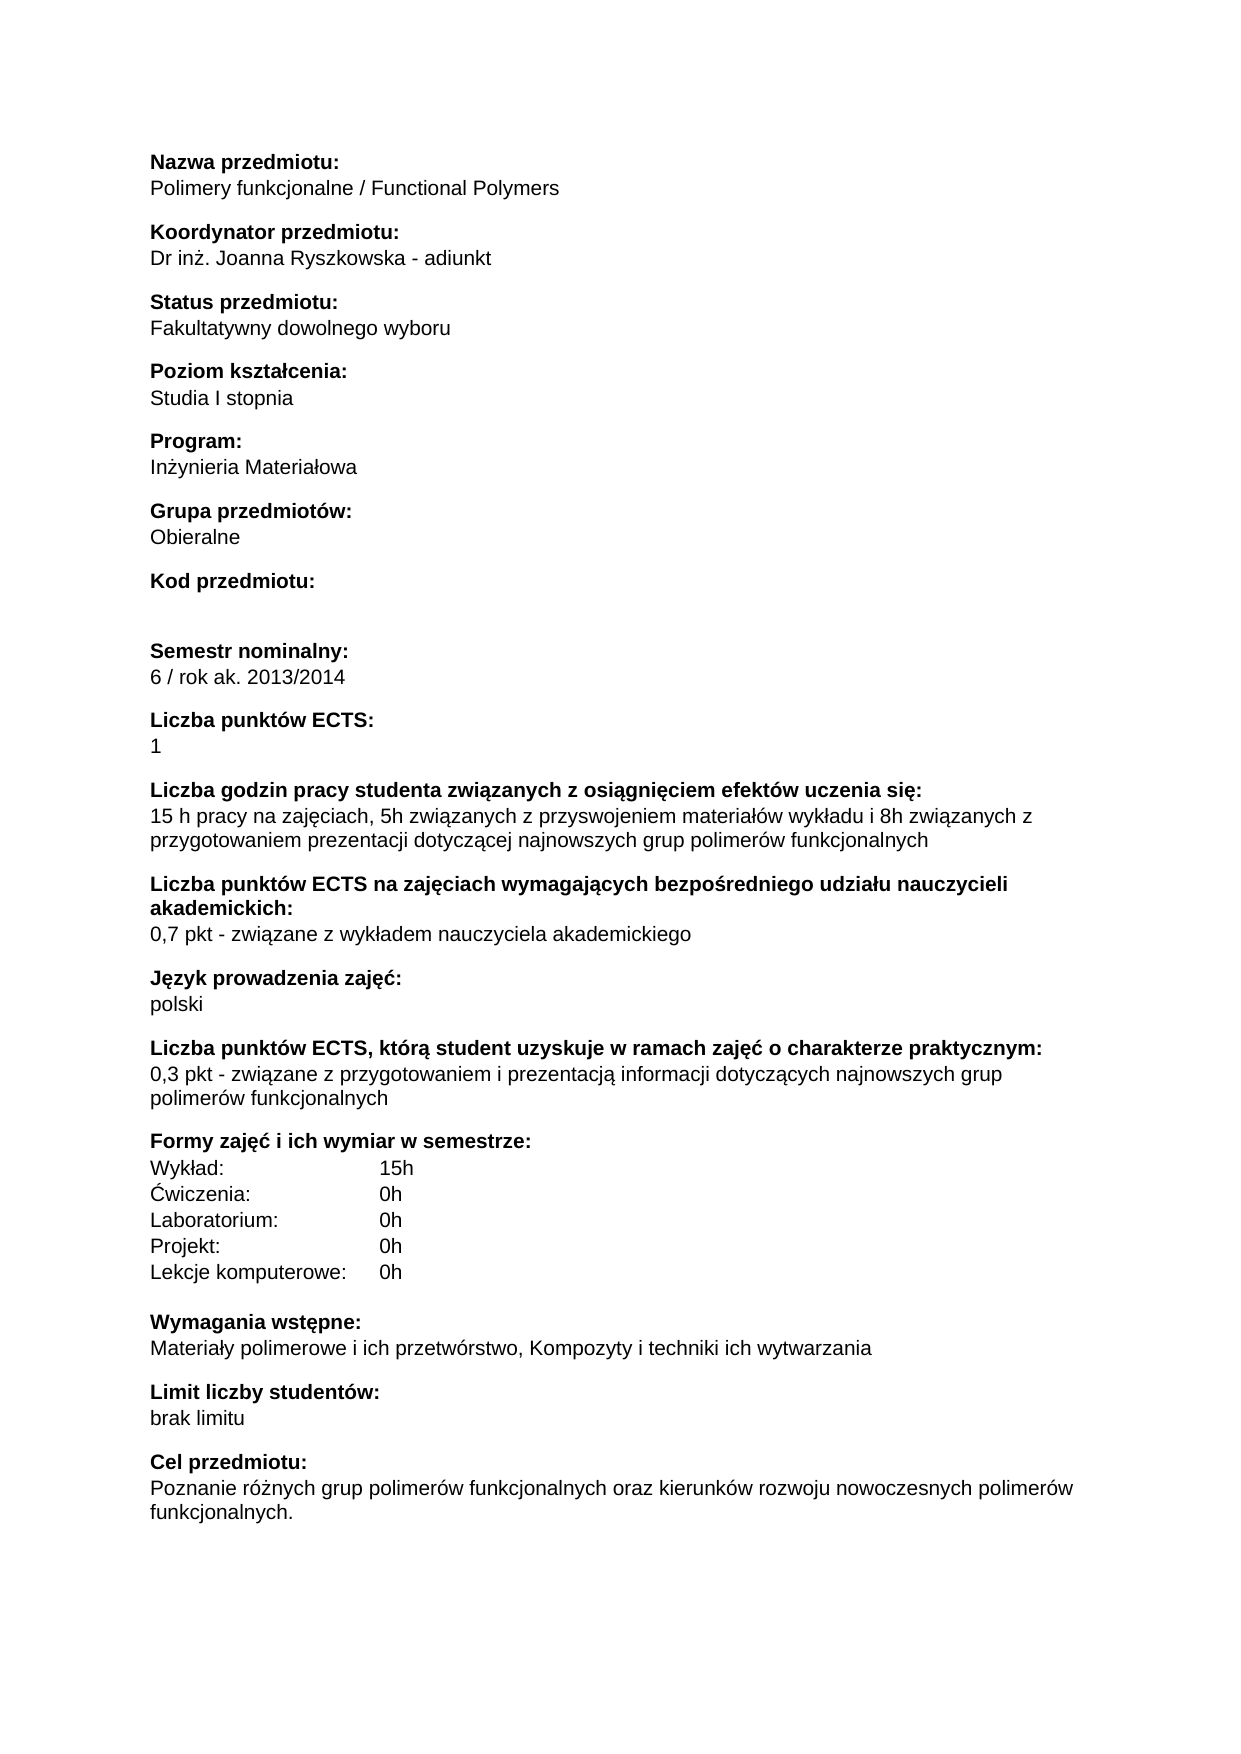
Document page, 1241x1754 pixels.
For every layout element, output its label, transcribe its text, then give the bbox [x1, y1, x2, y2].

text Wymagania wstępne: [150, 1310, 1090, 1334]
text Program: [150, 429, 1090, 453]
text Inżynieria Materiałowa [150, 455, 1090, 479]
table_cell 0h [369, 1180, 597, 1206]
text Język prowadzenia zajęć: [150, 966, 1090, 989]
text Limit liczby studentów: [150, 1380, 1090, 1404]
table_header Wykład: [140, 1156, 367, 1180]
text Liczba punktów ECTS, którą student uzyskuje w ramach zajęć o charakterze praktycznym: [150, 1035, 1090, 1059]
text Semestr nominalny: [150, 638, 1090, 662]
text Kod przedmiotu: [150, 569, 1090, 593]
table_cell Lekcje komputerowe: [140, 1260, 367, 1284]
text 6 / rok ak. 2013/2014 [150, 664, 1090, 688]
text Obieralne [150, 525, 1090, 549]
text Poziom kształcenia: [150, 359, 1090, 383]
table_cell Ćwiczenia: [140, 1182, 367, 1206]
text Liczba godzin pracy studenta związanych z osiągnięciem efektów uczenia się: [150, 778, 1090, 802]
text Cel przedmiotu: [150, 1449, 1090, 1473]
text Materiały polimerowe i ich przetwórstwo, Kompozyty i techniki ich wytwarzania [150, 1336, 1090, 1360]
text Status przedmiotu: [150, 289, 1090, 313]
table_cell Laboratorium: [140, 1208, 367, 1232]
text Nazwa przedmiotu: [150, 150, 1090, 174]
table_cell Projekt: [140, 1234, 367, 1258]
text polski [150, 992, 1090, 1016]
text Koordynator przedmiotu: [150, 220, 1090, 244]
text Grupa przedmiotów: [150, 499, 1090, 523]
table_cell 0h [369, 1232, 597, 1258]
text Formy zajęć i ich wymiar w semestrze: [150, 1129, 1090, 1153]
text Dr inż. Joanna Ryszkowska - adiunkt [150, 246, 1090, 270]
text brak limitu [150, 1406, 1090, 1430]
text 15 h pracy na zajęciach, 5h związanych z przyswojeniem materiałów wykładu i 8h związanych z przygotowaniem prezentacji dotyczącej najnowszych grup polimerów funkcjonalnych [150, 804, 1090, 852]
text Polimery funkcjonalne / Functional Polymers [150, 176, 1090, 200]
text 1 [150, 734, 1090, 758]
table_header 15h [369, 1156, 597, 1180]
text 0,7 pkt - związane z wykładem nauczyciela akademickiego [150, 922, 1090, 946]
text Liczba punktów ECTS na zajęciach wymagających bezpośredniego udziału nauczycieli akademickich: [150, 872, 1090, 920]
text Fakultatywny dowolnego wyboru [150, 316, 1090, 339]
table_cell 0h [369, 1258, 597, 1284]
text Poznanie różnych grup polimerów funkcjonalnych oraz kierunków rozwoju nowoczesnych polimerów funkcjonalnych. [150, 1476, 1090, 1523]
text 0,3 pkt - związane z przygotowaniem i prezentacją informacji dotyczących najnowszych grup polimerów funkcjonalnych [150, 1061, 1090, 1109]
text Liczba punktów ECTS: [150, 708, 1090, 732]
text Studia I stopnia [150, 385, 1090, 409]
table_cell 0h [369, 1206, 597, 1232]
